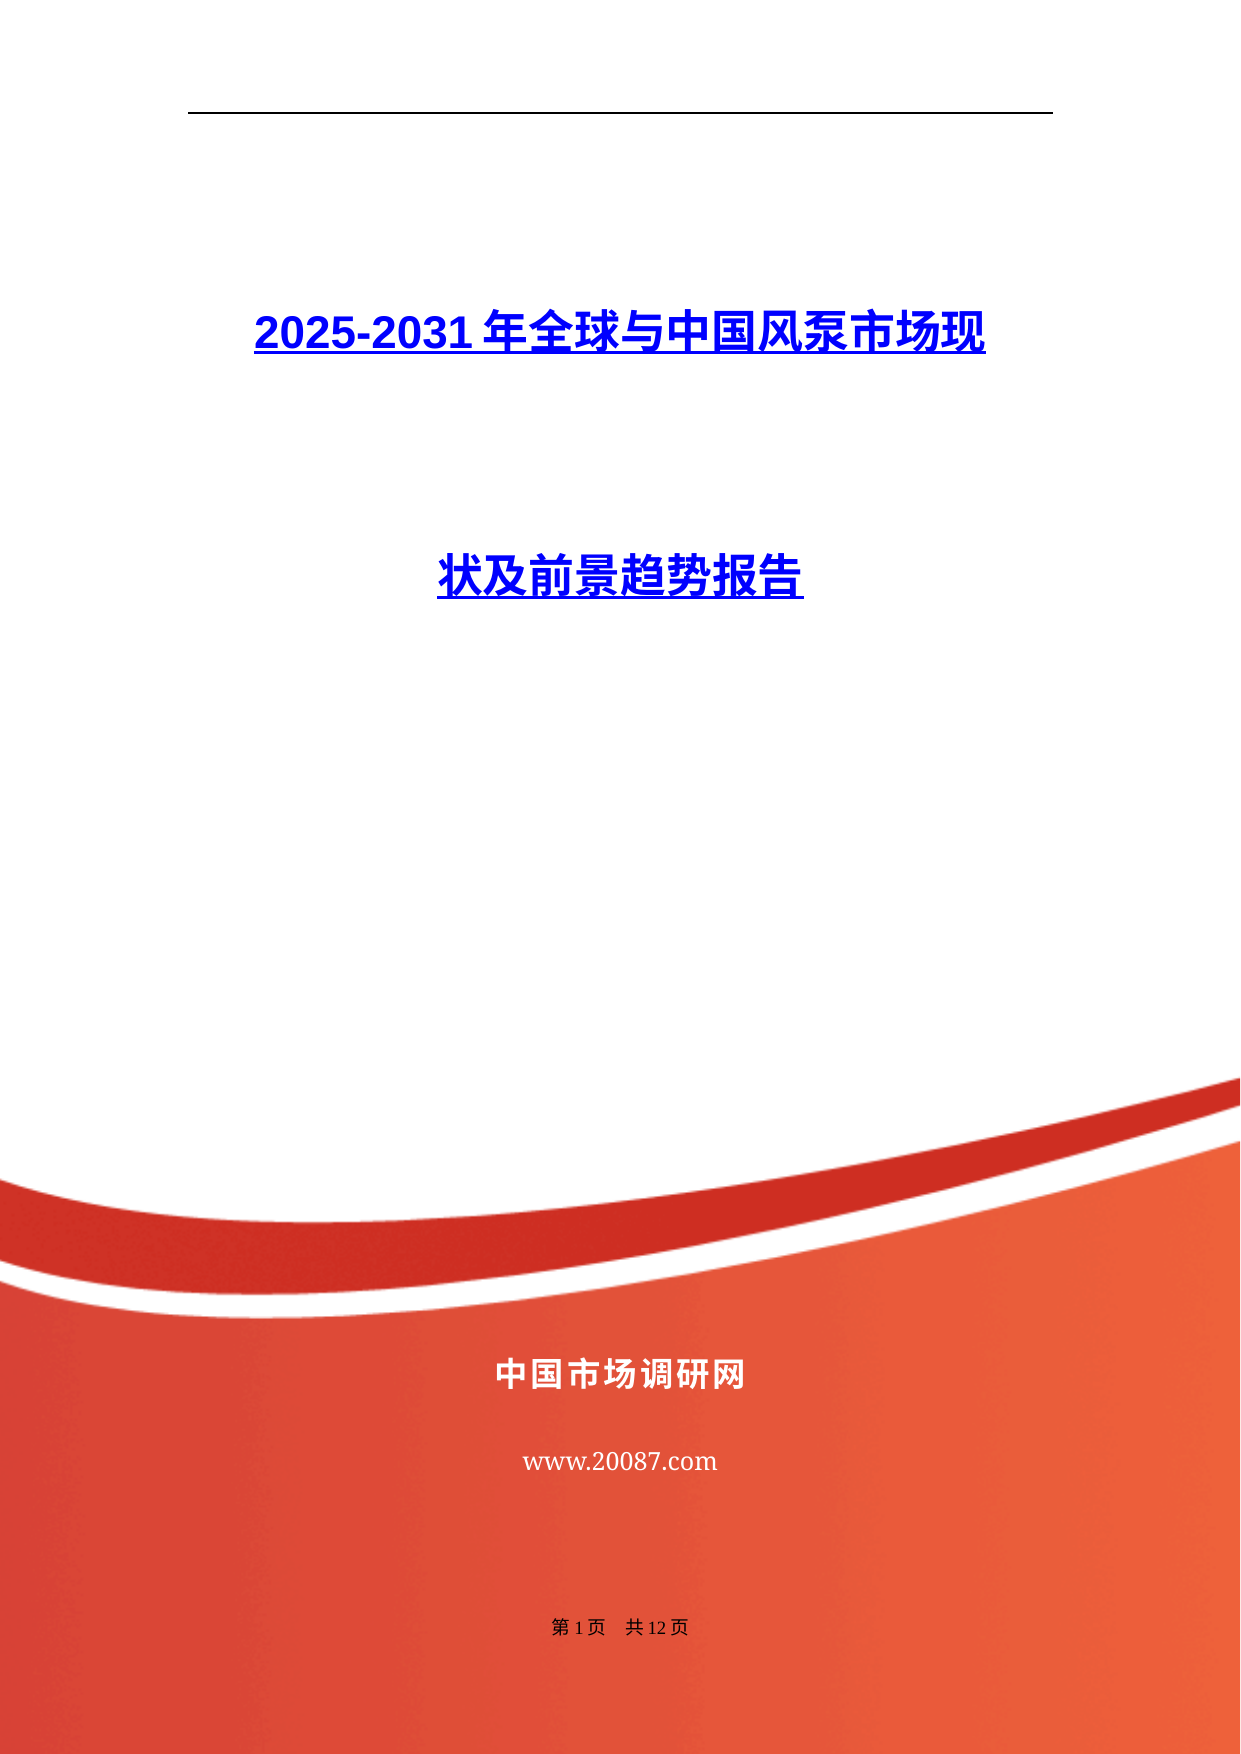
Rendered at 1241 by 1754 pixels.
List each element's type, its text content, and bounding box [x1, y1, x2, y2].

table_header 2025-2031年全球与中国风泵市场现状及前景趋势报告 [188, 207, 1053, 773]
subtitle 中国市场调研网 [187, 1339, 1053, 1404]
picture [0, 1006, 1241, 1754]
text www.20087.com [187, 1428, 1053, 1493]
